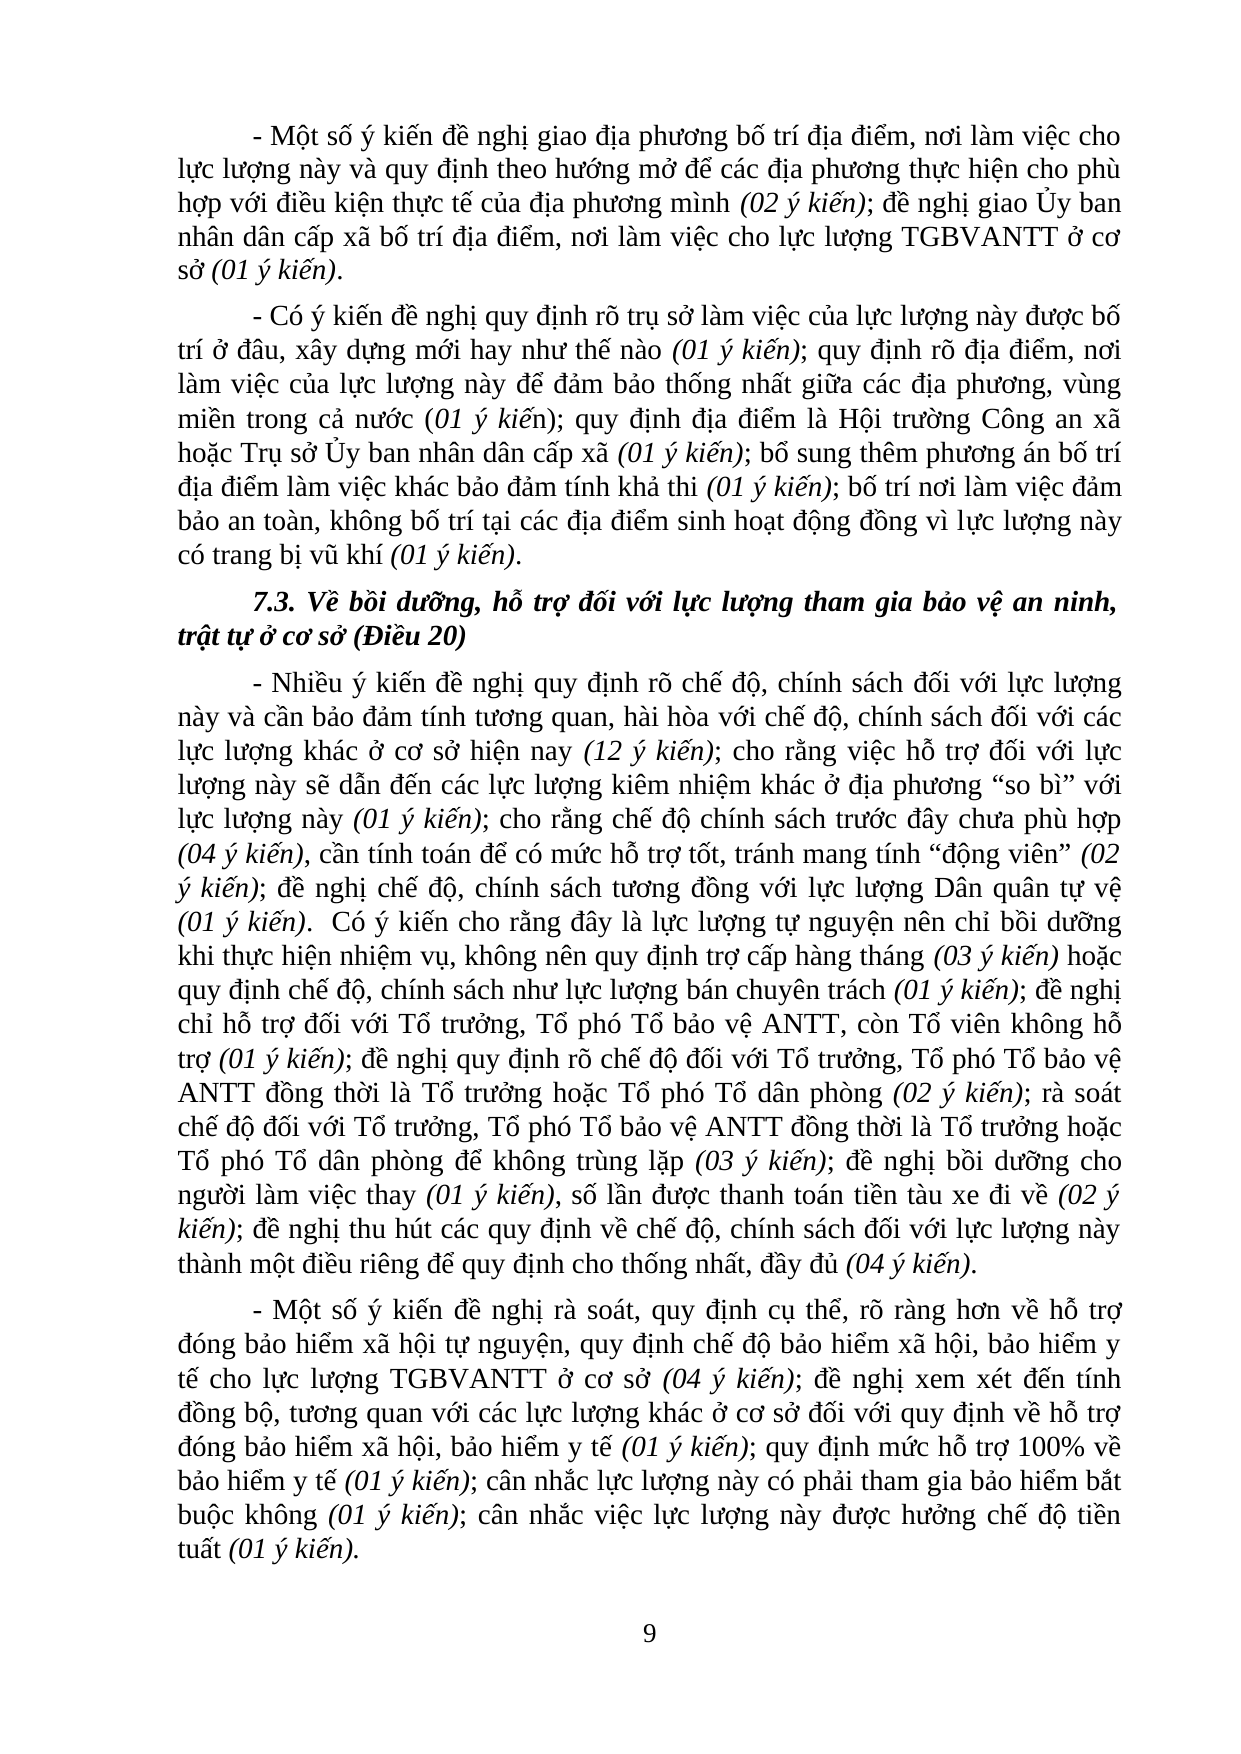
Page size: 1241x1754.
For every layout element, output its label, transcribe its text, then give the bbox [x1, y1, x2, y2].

text - Một số ý kiến đề nghị rà soát, quy định cụ thể, rõ ràng hơn về hỗ trợ đóng bảo hiểm xã hội tự nguyện, quy định chế độ bảo hiểm xã hội, bảo hiểm y tế cho lực lượng TGBVANTT ở cơ sở (04 ý kiến); đề nghị xem xét đến tính đồng bộ, tương quan với các lực lượng khác ở cơ sở đối với quy định về hỗ trợ đóng bảo hiểm xã hội, bảo hiểm y tế (01 ý kiến); quy định mức hỗ trợ 100% về bảo hiểm y tế (01 ý kiến); cân nhắc lực lượng này có phải tham gia bảo hiểm bắt buộc không (01 ý kiến); cân nhắc việc lực lượng này được hưởng chế độ tiền tuất (01 ý kiến). [177, 1292, 1122, 1565]
text 7.3. Về bồi dưỡng, hỗ trợ đối với lực lượng tham gia bảo vệ an ninh, trật tự ở cơ sở (Điều 20) [177, 584, 1122, 652]
text - Một số ý kiến đề nghị giao địa phương bố trí địa điểm, nơi làm việc cho lực lượng này và quy định theo hướng mở để các địa phương thực hiện cho phù hợp với điều kiện thực tế của địa phương mình (02 ý kiến); đề nghị giao Ủy ban nhân dân cấp xã bố trí địa điểm, nơi làm việc cho lực lượng TGBVANTT ở cơ sở (01 ý kiến). [177, 118, 1122, 286]
text - Có ý kiến đề nghị quy định rõ trụ sở làm việc của lực lượng này được bố trí ở đâu, xây dựng mới hay như thế nào (01 ý kiến); quy định rõ địa điểm, nơi làm việc của lực lượng này để đảm bảo thống nhất giữa các địa phương, vùng miền trong cả nước (01 ý kiến); quy định địa điểm là Hội trường Công an xã hoặc Trụ sở Ủy ban nhân dân cấp xã (01 ý kiến); bổ sung thêm phương án bố trí địa điểm làm việc khác bảo đảm tính khả thi (01 ý kiến); bố trí nơi làm việc đảm bảo an toàn, không bố trí tại các địa điểm sinh hoạt động đồng vì lực lượng này có trang bị vũ khí (01 ý kiến). [177, 298, 1122, 571]
text - Nhiều ý kiến đề nghị quy định rõ chế độ, chính sách đối với lực lượng này và cần bảo đảm tính tương quan, hài hòa với chế độ, chính sách đối với các lực lượng khác ở cơ sở hiện nay (12 ý kiến); cho rằng việc hỗ trợ đối với lực lượng này sẽ dẫn đến các lực lượng kiêm nhiệm khác ở địa phương “so bì” với lực lượng này (01 ý kiến); cho rằng chế độ chính sách trước đây chưa phù hợp (04 ý kiến), cần tính toán để có mức hỗ trợ tốt, tránh mang tính “động viên” (02 ý kiến); đề nghị chế độ, chính sách tương đồng với lực lượng Dân quân tự vệ (01 ý kiến). Có ý kiến cho rằng đây là lực lượng tự nguyện nên chỉ bồi dưỡng khi thực hiện nhiệm vụ, không nên quy định trợ cấp hàng tháng (03 ý kiến) hoặc quy định chế độ, chính sách như lực lượng bán chuyên trách (01 ý kiến); đề nghị chỉ hỗ trợ đối với Tổ trưởng, Tổ phó Tổ bảo vệ ANTT, còn Tổ viên không hỗ trợ (01 ý kiến); đề nghị quy định rõ chế độ đối với Tổ trưởng, Tổ phó Tổ bảo vệ ANTT đồng thời là Tổ trưởng hoặc Tổ phó Tổ dân phòng (02 ý kiến); rà soát chế độ đối với Tổ trưởng, Tổ phó Tổ bảo vệ ANTT đồng thời là Tổ trưởng hoặc Tổ phó Tổ dân phòng để không trùng lặp (03 ý kiến); đề nghị bồi dưỡng cho người làm việc thay (01 ý kiến), số lần được thanh toán tiền tàu xe đi về (02 ý kiến); đề nghị thu hút các quy định về chế độ, chính sách đối với lực lượng này thành một điều riêng để quy định cho thống nhất, đầy đủ (04 ý kiến). [177, 665, 1122, 1279]
